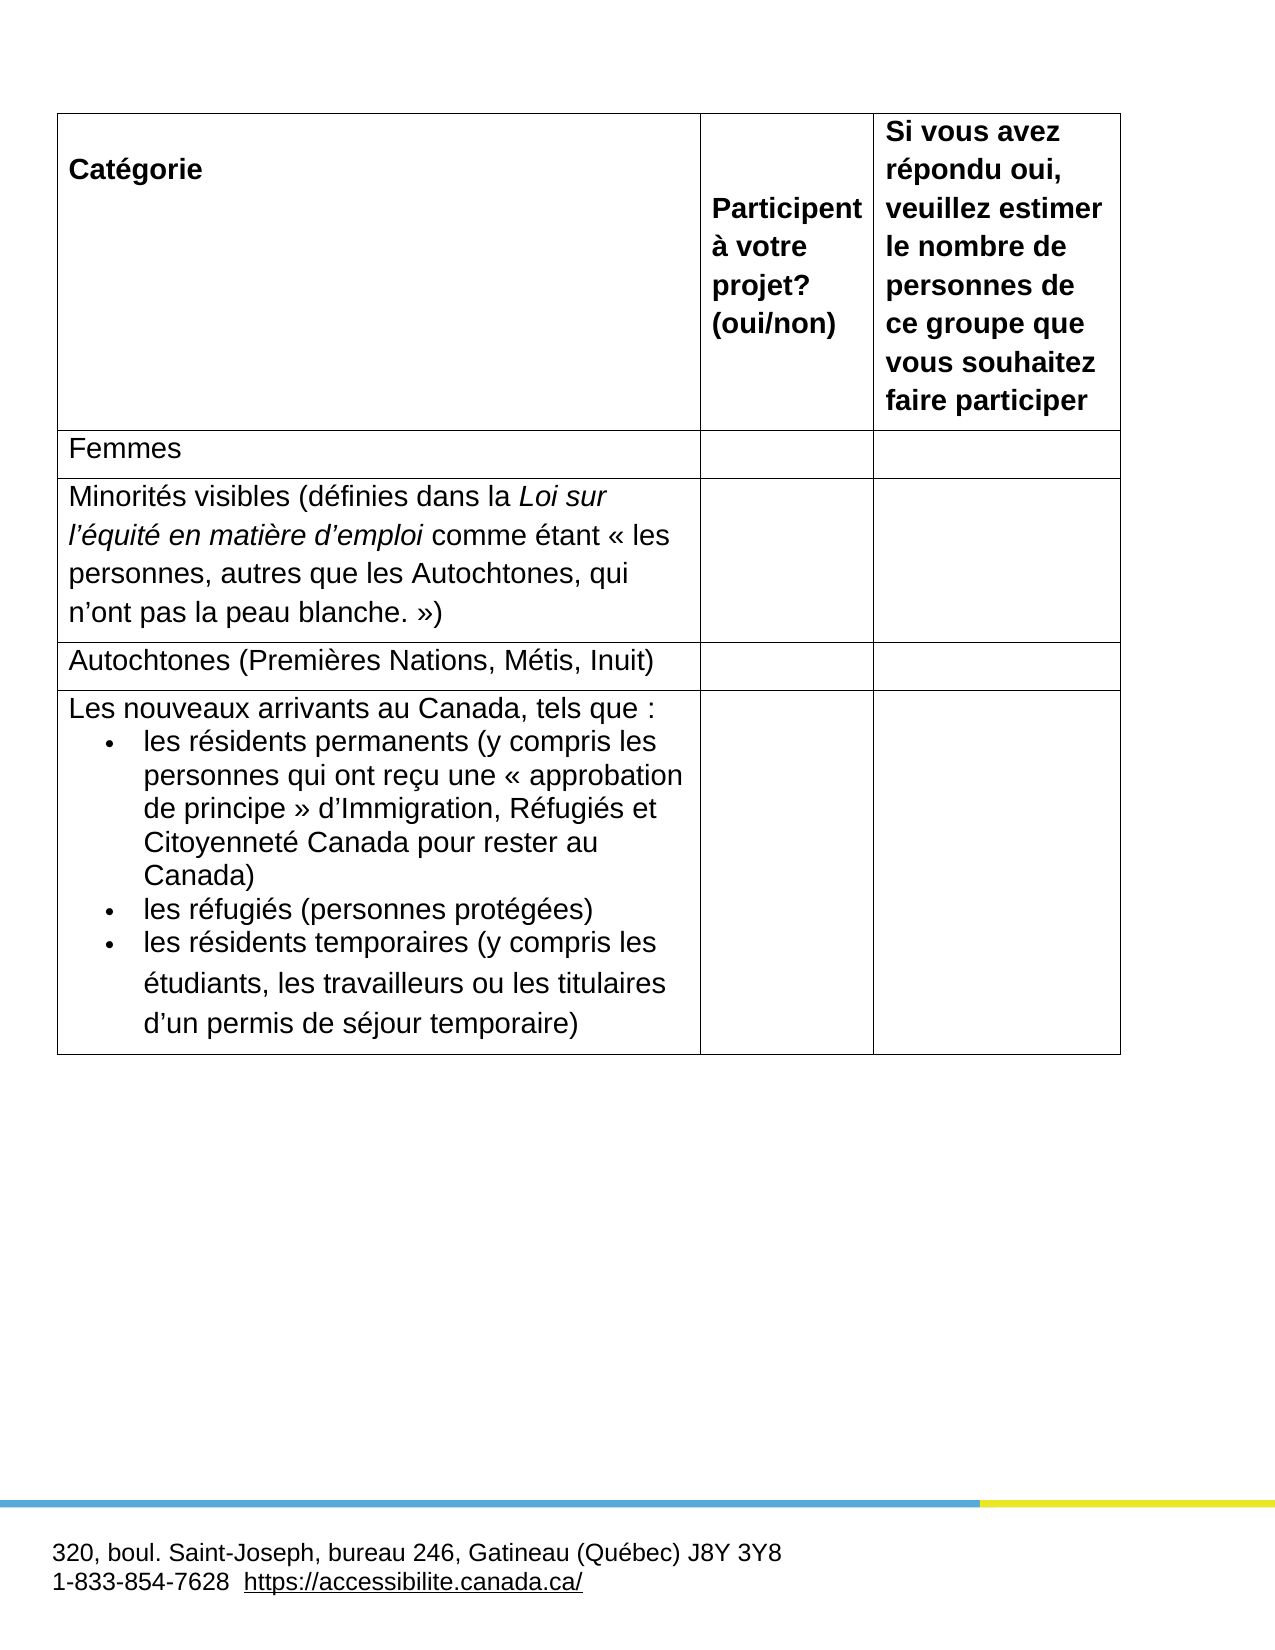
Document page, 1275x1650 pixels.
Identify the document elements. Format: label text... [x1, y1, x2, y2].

picture [0, 1500, 1275, 1538]
table_cell [874, 479, 1120, 642]
table_cell [701, 691, 873, 1054]
table_cell [701, 479, 873, 642]
table_header Si vous avez répondu oui, veuillez estimer le nombre de personnes de ce groupe que vous souhaitez faire participer [874, 114, 1120, 430]
table_header Participent à votre projet? (oui/non) [701, 114, 873, 430]
table_cell [701, 431, 873, 478]
table_cell [874, 431, 1120, 478]
table_cell [701, 643, 873, 689]
table_cell Femmes [58, 431, 700, 478]
table_cell [874, 643, 1120, 689]
table_cell [874, 691, 1120, 1054]
table_header Catégorie [58, 114, 700, 430]
table_cell Autochtones (Premières Nations, Métis, Inuit) [58, 643, 700, 689]
table_cell Minorités visibles (définies dans la Loi sur l’équité en matière d’emploi comme étant « les personnes, autres que les Autochtones, qui n’ont pas la peau blanche. ») [58, 479, 700, 642]
table_cell Les nouveaux arrivants au Canada, tels que : les résidents permanents (y compris les personnes qui ont reçu une « approbation de principe » d’Immigration, Réfugiés et Citoyenneté Canada pour rester au Canada) les réfugiés (personnes protégées) les résidents temporaires (y compris les étudiants, les travailleurs ou les titulaires d’un permis de séjour temporaire) [58, 691, 700, 1054]
